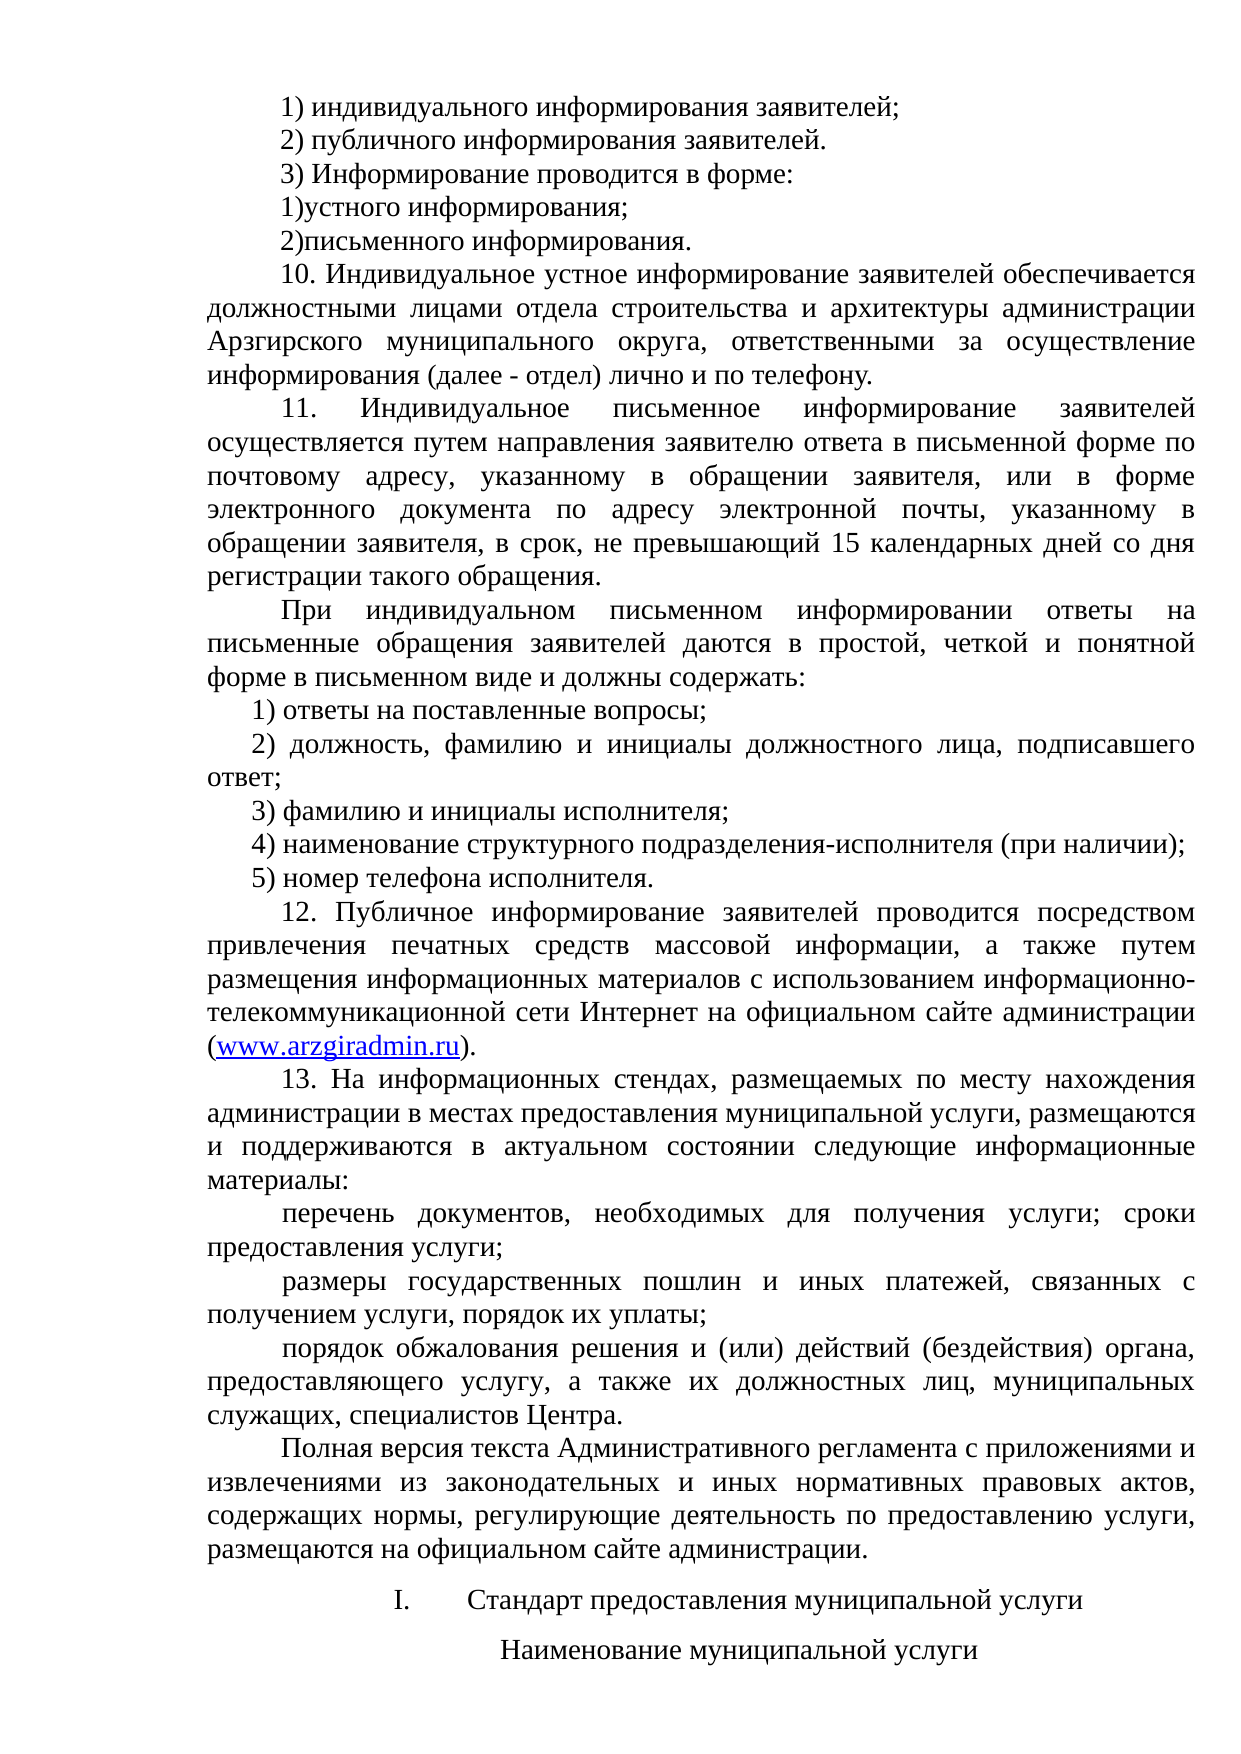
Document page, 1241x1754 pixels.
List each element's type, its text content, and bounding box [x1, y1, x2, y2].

text размеры государственных пошлин и иных платежей, связанных с получением услуги, порядок их уплаты; [207, 1263, 1196, 1330]
text 1) индивидуального информирования заявителей; [207, 89, 1196, 122]
text 4) наименование структурного подразделения-исполнителя (при наличии); [207, 827, 1196, 860]
text 10. Индивидуальное устное информирование заявителей обеспечивается должностными лицами отдела строительства и архитектуры администрации Арзгирского муниципального округа, ответственными за осуществление информирования (далее - отдел) лично и по телефону. [207, 256, 1196, 391]
text Наименование муниципальной услуги [207, 1639, 1196, 1664]
text 2) публичного информирования заявителей. [207, 122, 1196, 156]
text 1)устного информирования; [207, 189, 1196, 223]
text 12. Публичное информирование заявителей проводится посредством привлечения печатных средств массовой информации, а также путем размещения информационных материалов с использованием информационно-телекоммуникационной сети Интернет на официальном сайте администрации (www.arzgiradmin.ru). [207, 894, 1196, 1061]
text 5) номер телефона исполнителя. [207, 860, 1196, 894]
text 2) должность, фамилию и инициалы должностного лица, подписавшего ответ; [207, 726, 1196, 793]
text 1) ответы на поставленные вопросы; [207, 692, 1196, 726]
text Полная версия текста Административного регламента с приложениями и извлечениями из законодательных и иных нормативных правовых актов, содержащих нормы, регулирующие деятельность по предоставлению услуги, размещаются на официальном сайте администрации. [207, 1430, 1196, 1564]
text 2)письменного информирования. [207, 223, 1196, 256]
text 11. Индивидуальное письменное информирование заявителей осуществляется путем направления заявителю ответа в письменной форме по почтовому адресу, указанному в обращении заявителя, или в форме электронного документа по адресу электронной почты, указанному в обращении заявителя, в срок, не превышающий 15 календарных дней со дня регистрации такого обращения. [207, 391, 1196, 592]
text 13. На информационных стендах, размещаемых по месту нахождения администрации в местах предоставления муниципальной услуги, размещаются и поддерживаются в актуальном состоянии следующие информационные материалы: [207, 1061, 1196, 1196]
text 3) Информирование проводится в форме: [207, 156, 1196, 189]
list Стандарт предоставления муниципальной услуги [207, 1589, 1196, 1614]
text порядок обжалования решения и (или) действий (бездействия) органа, предоставляющего услугу, а также их должностных лиц, муниципальных служащих, специалистов Центра. [207, 1330, 1196, 1430]
text перечень документов, необходимых для получения услуги; сроки предоставления услуги; [207, 1196, 1196, 1263]
text При индивидуальном письменном информировании ответы на письменные обращения заявителей даются в простой, четкой и понятной форме в письменном виде и должны содержать: [207, 592, 1196, 692]
text 3) фамилию и инициалы исполнителя; [207, 793, 1196, 827]
